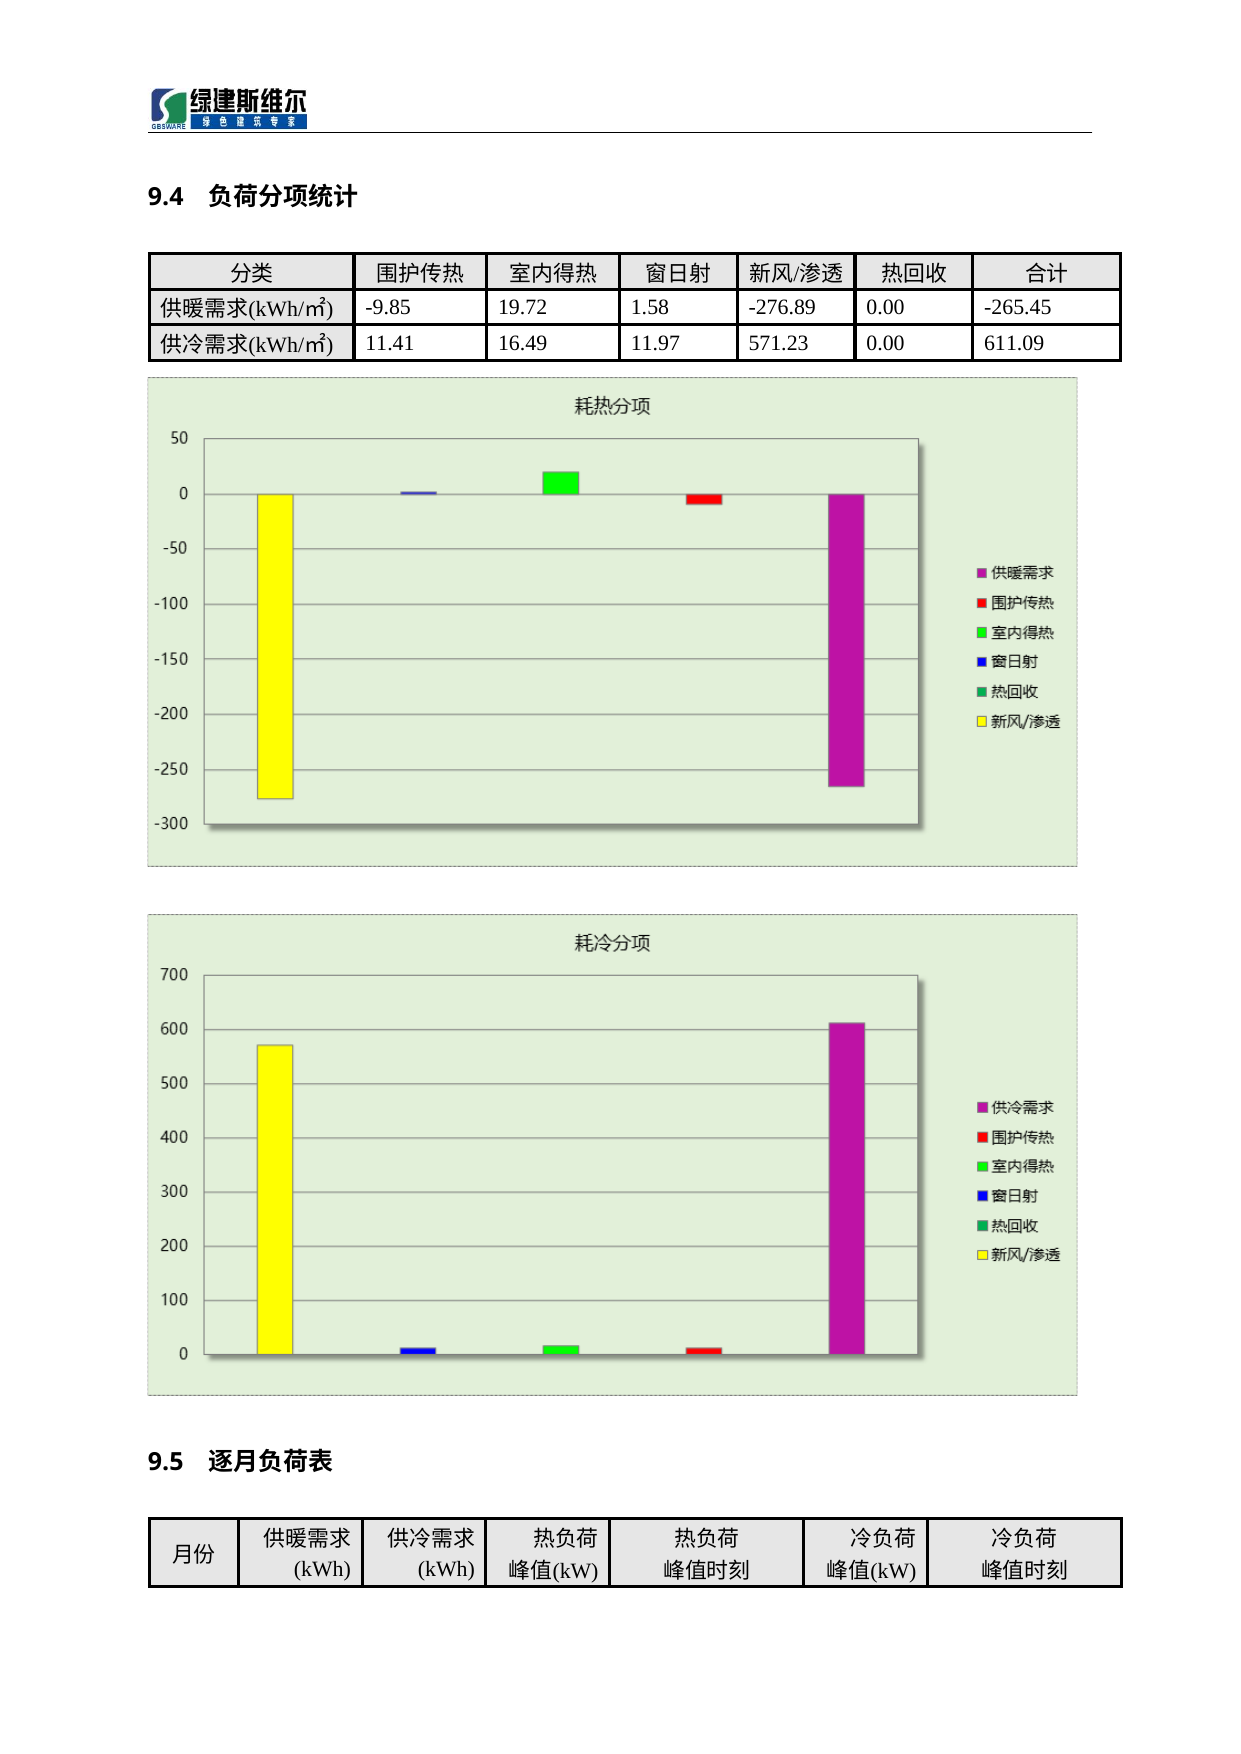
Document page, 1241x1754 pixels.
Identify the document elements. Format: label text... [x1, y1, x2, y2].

table_header 冷负荷 峰值(kW) [805, 1520, 926, 1585]
table_header 热负荷 峰值时刻 [611, 1520, 802, 1585]
table_header 围护传热 [356, 255, 485, 288]
picture [147, 914, 1078, 1396]
table_header 室内得热 [488, 255, 618, 288]
table_header 窗日射 [621, 255, 736, 288]
table_cell 0.00 [857, 291, 971, 323]
subtitle 逐月负荷表 [148, 1427, 1092, 1492]
table_header 热负荷 峰值(kW) [487, 1520, 608, 1585]
table_cell -265.45 [974, 291, 1119, 323]
picture [147, 88, 308, 130]
table_header 冷负荷 峰值时刻 [929, 1520, 1120, 1585]
table_header 月份 [151, 1520, 237, 1585]
subtitle 负荷分项统计 [148, 162, 1092, 227]
table_cell 16.49 [488, 326, 618, 359]
table_cell 0.00 [857, 326, 971, 359]
picture [147, 377, 1078, 867]
table_header 新风/渗透 [739, 255, 853, 288]
table_cell 19.72 [488, 291, 618, 323]
table_cell 611.09 [974, 326, 1119, 359]
table_cell 571.23 [739, 326, 853, 359]
table_header 分类 [151, 255, 352, 288]
table_cell 供冷需求(kWh/㎡) [151, 326, 352, 359]
table_cell 供暖需求(kWh/㎡) [151, 291, 352, 323]
table_cell -9.85 [356, 291, 485, 323]
table_header 供暖需求 (kWh) [240, 1520, 361, 1585]
table_header 供冷需求 (kWh) [364, 1520, 484, 1585]
table_cell 11.41 [356, 326, 485, 359]
table_header 合计 [974, 255, 1119, 288]
table_cell 1.58 [621, 291, 736, 323]
table_header 热回收 [857, 255, 971, 288]
table_cell 11.97 [621, 326, 736, 359]
table_cell -276.89 [739, 291, 853, 323]
